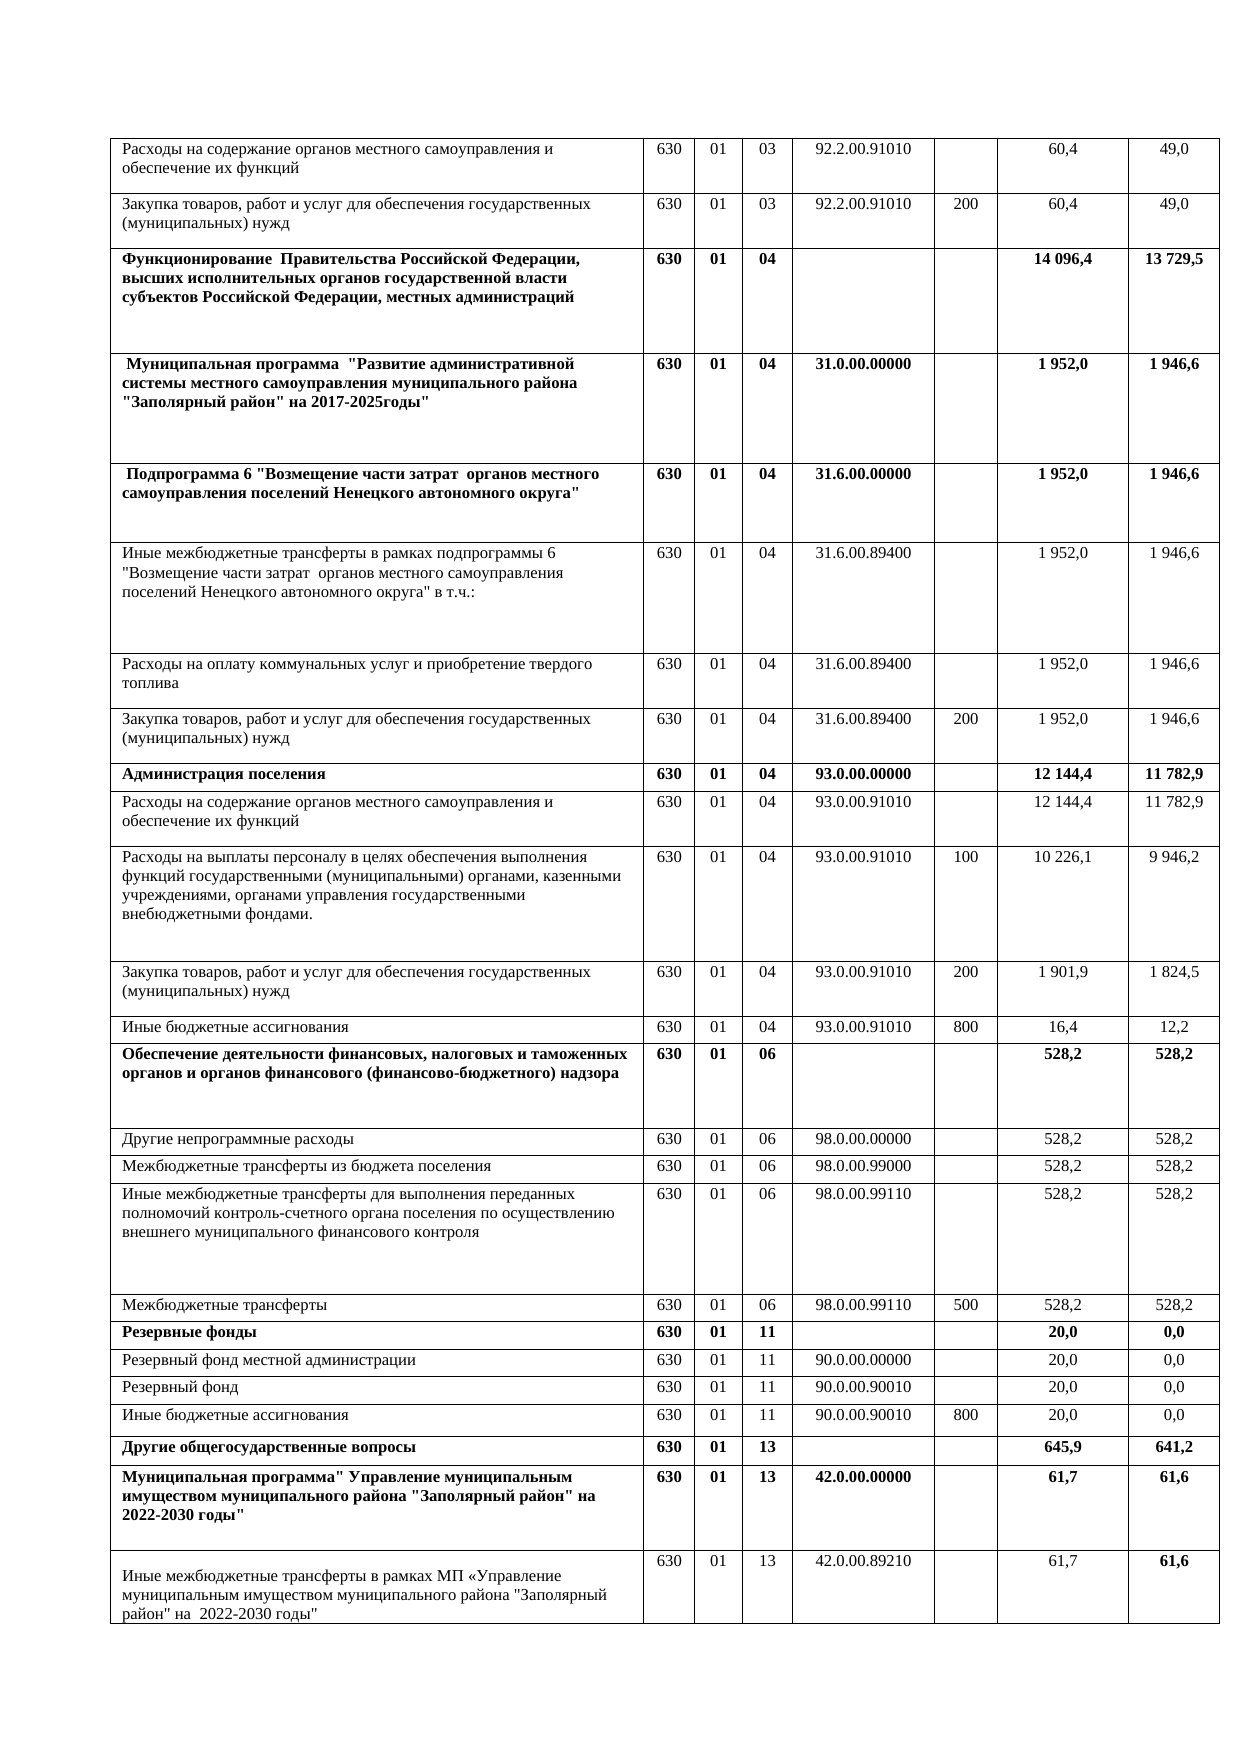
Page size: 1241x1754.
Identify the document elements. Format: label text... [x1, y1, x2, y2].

table_cell 630 [644, 1295, 694, 1321]
table_cell 13 [743, 1437, 792, 1465]
table_cell Обеспечение деятельности финансовых, налоговых и таможенных органов и органов финансового (финансово-бюджетного) надзора [111, 1044, 643, 1127]
table_cell Муниципальная программа" Управление муниципальным имуществом муниципального района "Заполярный район" на 2022-2030 годы" [111, 1466, 643, 1550]
table_cell 03 [743, 139, 792, 193]
table_cell [793, 1322, 934, 1348]
table_cell 06 [743, 1129, 792, 1155]
table_cell Администрация поселения [111, 764, 643, 791]
table_cell Закупка товаров, работ и услуг для обеспечения государственных (муниципальных) нужд [111, 962, 643, 1016]
table_cell 13 [743, 1466, 792, 1550]
table_cell 200 [935, 194, 997, 248]
table_cell 93.0.00.91010 [793, 792, 934, 846]
table_cell 01 [695, 194, 742, 248]
table_cell 01 [695, 764, 742, 791]
table_cell 1 946,6 [1129, 354, 1219, 462]
table_cell 61,7 [998, 1466, 1128, 1550]
table_cell 1 952,0 [998, 464, 1128, 542]
table_cell [935, 1437, 997, 1465]
table_cell 98.0.00.99110 [793, 1184, 934, 1293]
table_cell 31.6.00.89400 [793, 709, 934, 763]
table_cell [935, 354, 997, 462]
table_cell 31.6.00.89400 [793, 654, 934, 708]
table_cell 93.0.00.91010 [793, 962, 934, 1016]
table_cell 1 952,0 [998, 654, 1128, 708]
table_cell 12,2 [1129, 1017, 1219, 1043]
table_cell 98.0.00.00000 [793, 1129, 934, 1155]
table_cell 01 [695, 1405, 742, 1436]
table_cell 01 [695, 962, 742, 1016]
table_cell 1 824,5 [1129, 962, 1219, 1016]
table_cell 92.2.00.91010 [793, 139, 934, 193]
table_cell 14 096,4 [998, 249, 1128, 352]
table_cell [935, 1184, 997, 1293]
table_cell 60,4 [998, 139, 1128, 193]
table_cell 528,2 [998, 1156, 1128, 1182]
table_cell 1 946,6 [1129, 543, 1219, 653]
table_cell 92.2.00.91010 [793, 194, 934, 248]
table_cell 01 [695, 1044, 742, 1127]
table_cell Иные бюджетные ассигнования [111, 1405, 643, 1436]
table_cell 11 782,9 [1129, 764, 1219, 791]
table_cell 528,2 [1129, 1156, 1219, 1182]
table_cell Расходы на содержание органов местного самоуправления и обеспечение их функций [111, 139, 643, 193]
table_cell 31.6.00.89400 [793, 543, 934, 653]
table_cell 1 946,6 [1129, 709, 1219, 763]
table_cell 1 946,6 [1129, 464, 1219, 542]
table_cell 20,0 [998, 1405, 1128, 1436]
table_cell 04 [743, 847, 792, 961]
table_cell 630 [644, 764, 694, 791]
table_cell [935, 1044, 997, 1127]
table_cell 200 [935, 962, 997, 1016]
table_cell 630 [644, 194, 694, 248]
table_cell [935, 1156, 997, 1182]
table_cell 04 [743, 654, 792, 708]
table_cell [935, 543, 997, 653]
table_cell 01 [695, 792, 742, 846]
table_cell Иные межбюджетные трансферты для выполнения переданных полномочий контроль-счетного органа поселения по осуществлению внешнего муниципального финансового контроля [111, 1184, 643, 1293]
table_cell 01 [695, 1295, 742, 1321]
table_cell 528,2 [1129, 1295, 1219, 1321]
table_cell Подпрограмма 6 "Возмещение части затрат органов местного самоуправления поселений Ненецкого автономного округа" [111, 464, 643, 542]
table_cell 90.0.00.90010 [793, 1377, 934, 1403]
table_cell [935, 1322, 997, 1348]
table_cell 630 [644, 654, 694, 708]
table_cell 11 [743, 1377, 792, 1403]
table_cell 04 [743, 764, 792, 791]
table_cell 528,2 [998, 1295, 1128, 1321]
table_cell 90.0.00.90010 [793, 1405, 934, 1436]
table_cell 49,0 [1129, 139, 1219, 193]
table_cell 16,4 [998, 1017, 1128, 1043]
table_cell Резервный фонд местной администрации [111, 1350, 643, 1376]
table_cell 11 [743, 1350, 792, 1376]
table_cell 01 [695, 1017, 742, 1043]
table_cell 04 [743, 543, 792, 653]
table_cell 630 [644, 1350, 694, 1376]
table_cell 630 [644, 1551, 694, 1623]
table_cell 12 144,4 [998, 792, 1128, 846]
table_cell 12 144,4 [998, 764, 1128, 791]
table_cell 01 [695, 654, 742, 708]
table_cell 20,0 [998, 1322, 1128, 1348]
table_cell 04 [743, 1017, 792, 1043]
table_cell 61,6 [1129, 1551, 1219, 1623]
table_cell 01 [695, 543, 742, 653]
table_cell 20,0 [998, 1377, 1128, 1403]
table_cell 06 [743, 1184, 792, 1293]
table_cell 630 [644, 1017, 694, 1043]
table_cell 630 [644, 249, 694, 352]
table_cell 630 [644, 354, 694, 462]
table_cell 93.0.00.91010 [793, 847, 934, 961]
table_cell 03 [743, 194, 792, 248]
table_cell 60,4 [998, 194, 1128, 248]
table_cell Другие общегосударственные вопросы [111, 1437, 643, 1465]
table_cell 13 729,5 [1129, 249, 1219, 352]
table_cell 98.0.00.99000 [793, 1156, 934, 1182]
table_cell 200 [935, 709, 997, 763]
table_cell [935, 139, 997, 193]
table_cell [793, 249, 934, 352]
table_cell 20,0 [998, 1350, 1128, 1376]
table_cell Резервные фонды [111, 1322, 643, 1348]
table_cell 0,0 [1129, 1377, 1219, 1403]
table_cell 500 [935, 1295, 997, 1321]
table_cell 630 [644, 1466, 694, 1550]
table_cell 01 [695, 709, 742, 763]
table_cell 800 [935, 1405, 997, 1436]
table_cell 1 952,0 [998, 354, 1128, 462]
table_cell 528,2 [998, 1184, 1128, 1293]
table_cell 01 [695, 1377, 742, 1403]
table_cell [935, 1377, 997, 1403]
table_cell [793, 1044, 934, 1127]
table_cell [935, 1350, 997, 1376]
table_cell Функционирование Правительства Российской Федерации, высших исполнительных органов государственной власти субъектов Российской Федерации, местных администраций [111, 249, 643, 352]
table_cell Расходы на оплату коммунальных услуг и приобретение твердого топлива [111, 654, 643, 708]
table_cell Расходы на содержание органов местного самоуправления и обеспечение их функций [111, 792, 643, 846]
table_cell [935, 792, 997, 846]
table_cell 630 [644, 1044, 694, 1127]
table_cell 01 [695, 139, 742, 193]
table_cell 0,0 [1129, 1405, 1219, 1436]
table_cell 61,7 [998, 1551, 1128, 1623]
table_cell 11 [743, 1322, 792, 1348]
table_cell 04 [743, 709, 792, 763]
table_cell 93.0.00.91010 [793, 1017, 934, 1043]
table_cell 06 [743, 1156, 792, 1182]
table_cell [935, 1551, 997, 1623]
table_cell 11 [743, 1405, 792, 1436]
table_cell 9 946,2 [1129, 847, 1219, 961]
table_cell [935, 1129, 997, 1155]
table_cell 630 [644, 709, 694, 763]
table_cell 06 [743, 1044, 792, 1127]
table_cell 630 [644, 1184, 694, 1293]
table_cell 42.0.00.89210 [793, 1551, 934, 1623]
table_cell 13 [743, 1551, 792, 1623]
table_cell Закупка товаров, работ и услуг для обеспечения государственных (муниципальных) нужд [111, 709, 643, 763]
table_cell 01 [695, 1129, 742, 1155]
table_cell 630 [644, 847, 694, 961]
table_cell 01 [695, 1350, 742, 1376]
table_cell 645,9 [998, 1437, 1128, 1465]
table_cell 01 [695, 354, 742, 462]
table_cell 630 [644, 139, 694, 193]
table_cell 06 [743, 1295, 792, 1321]
table_cell Закупка товаров, работ и услуг для обеспечения государственных (муниципальных) нужд [111, 194, 643, 248]
table_cell 630 [644, 792, 694, 846]
table_cell 04 [743, 962, 792, 1016]
table_cell 01 [695, 1156, 742, 1182]
table_cell 42.0.00.00000 [793, 1466, 934, 1550]
table_cell 01 [695, 1437, 742, 1465]
table_cell 04 [743, 249, 792, 352]
table_cell 630 [644, 1156, 694, 1182]
table_cell Иные межбюджетные трансферты в рамках МП «Управление муниципальным имуществом муниципального района "Заполярный район" на 2022-2030 годы" [111, 1551, 643, 1623]
table_cell [935, 249, 997, 352]
table_cell 98.0.00.99110 [793, 1295, 934, 1321]
table_cell 11 782,9 [1129, 792, 1219, 846]
table_cell 528,2 [998, 1044, 1128, 1127]
table_cell Иные бюджетные ассигнования [111, 1017, 643, 1043]
table_cell 01 [695, 1322, 742, 1348]
table_cell 49,0 [1129, 194, 1219, 248]
table_cell 630 [644, 962, 694, 1016]
table_cell [793, 1437, 934, 1465]
table_cell 630 [644, 1437, 694, 1465]
table_cell [935, 764, 997, 791]
table_cell 641,2 [1129, 1437, 1219, 1465]
table_cell 01 [695, 1466, 742, 1550]
table_cell [935, 1466, 997, 1550]
table_cell 630 [644, 1129, 694, 1155]
table_cell 04 [743, 464, 792, 542]
table_cell 800 [935, 1017, 997, 1043]
table_cell 61,6 [1129, 1466, 1219, 1550]
table_cell Другие непрограммные расходы [111, 1129, 643, 1155]
table_cell 04 [743, 354, 792, 462]
table_cell 01 [695, 847, 742, 961]
table_cell 01 [695, 464, 742, 542]
table_cell 100 [935, 847, 997, 961]
table_cell 31.6.00.00000 [793, 464, 934, 542]
table_cell [935, 654, 997, 708]
table_cell 04 [743, 792, 792, 846]
table_cell 630 [644, 464, 694, 542]
table_cell 1 952,0 [998, 709, 1128, 763]
table_cell Резервный фонд [111, 1377, 643, 1403]
table_cell 630 [644, 543, 694, 653]
table_cell 528,2 [1129, 1184, 1219, 1293]
table_cell 630 [644, 1377, 694, 1403]
table_cell 1 901,9 [998, 962, 1128, 1016]
table_cell 1 946,6 [1129, 654, 1219, 708]
table_cell [935, 464, 997, 542]
table_cell 01 [695, 1551, 742, 1623]
table_cell Расходы на выплаты персоналу в целях обеспечения выполнения функций государственными (муниципальными) органами, казенными учреждениями, органами управления государственными внебюджетными фондами. [111, 847, 643, 961]
table_cell 0,0 [1129, 1350, 1219, 1376]
table_cell 01 [695, 1184, 742, 1293]
table_cell Межбюджетные трансферты из бюджета поселения [111, 1156, 643, 1182]
table_cell 10 226,1 [998, 847, 1128, 961]
table_cell Межбюджетные трансферты [111, 1295, 643, 1321]
table_cell 1 952,0 [998, 543, 1128, 653]
table_cell 93.0.00.00000 [793, 764, 934, 791]
table_cell 528,2 [998, 1129, 1128, 1155]
table_cell 528,2 [1129, 1129, 1219, 1155]
table_cell 0,0 [1129, 1322, 1219, 1348]
table_cell 528,2 [1129, 1044, 1219, 1127]
table_cell 630 [644, 1322, 694, 1348]
table_cell Иные межбюджетные трансферты в рамках подпрограммы 6 "Возмещение части затрат органов местного самоуправления поселений Ненецкого автономного округа" в т.ч.: [111, 543, 643, 653]
table_cell 630 [644, 1405, 694, 1436]
table_cell 31.0.00.00000 [793, 354, 934, 462]
table_cell 01 [695, 249, 742, 352]
table_cell 90.0.00.00000 [793, 1350, 934, 1376]
table_cell Муниципальная программа "Развитие административной системы местного самоуправления муниципального района "Заполярный район" на 2017-2025годы" [111, 354, 643, 462]
